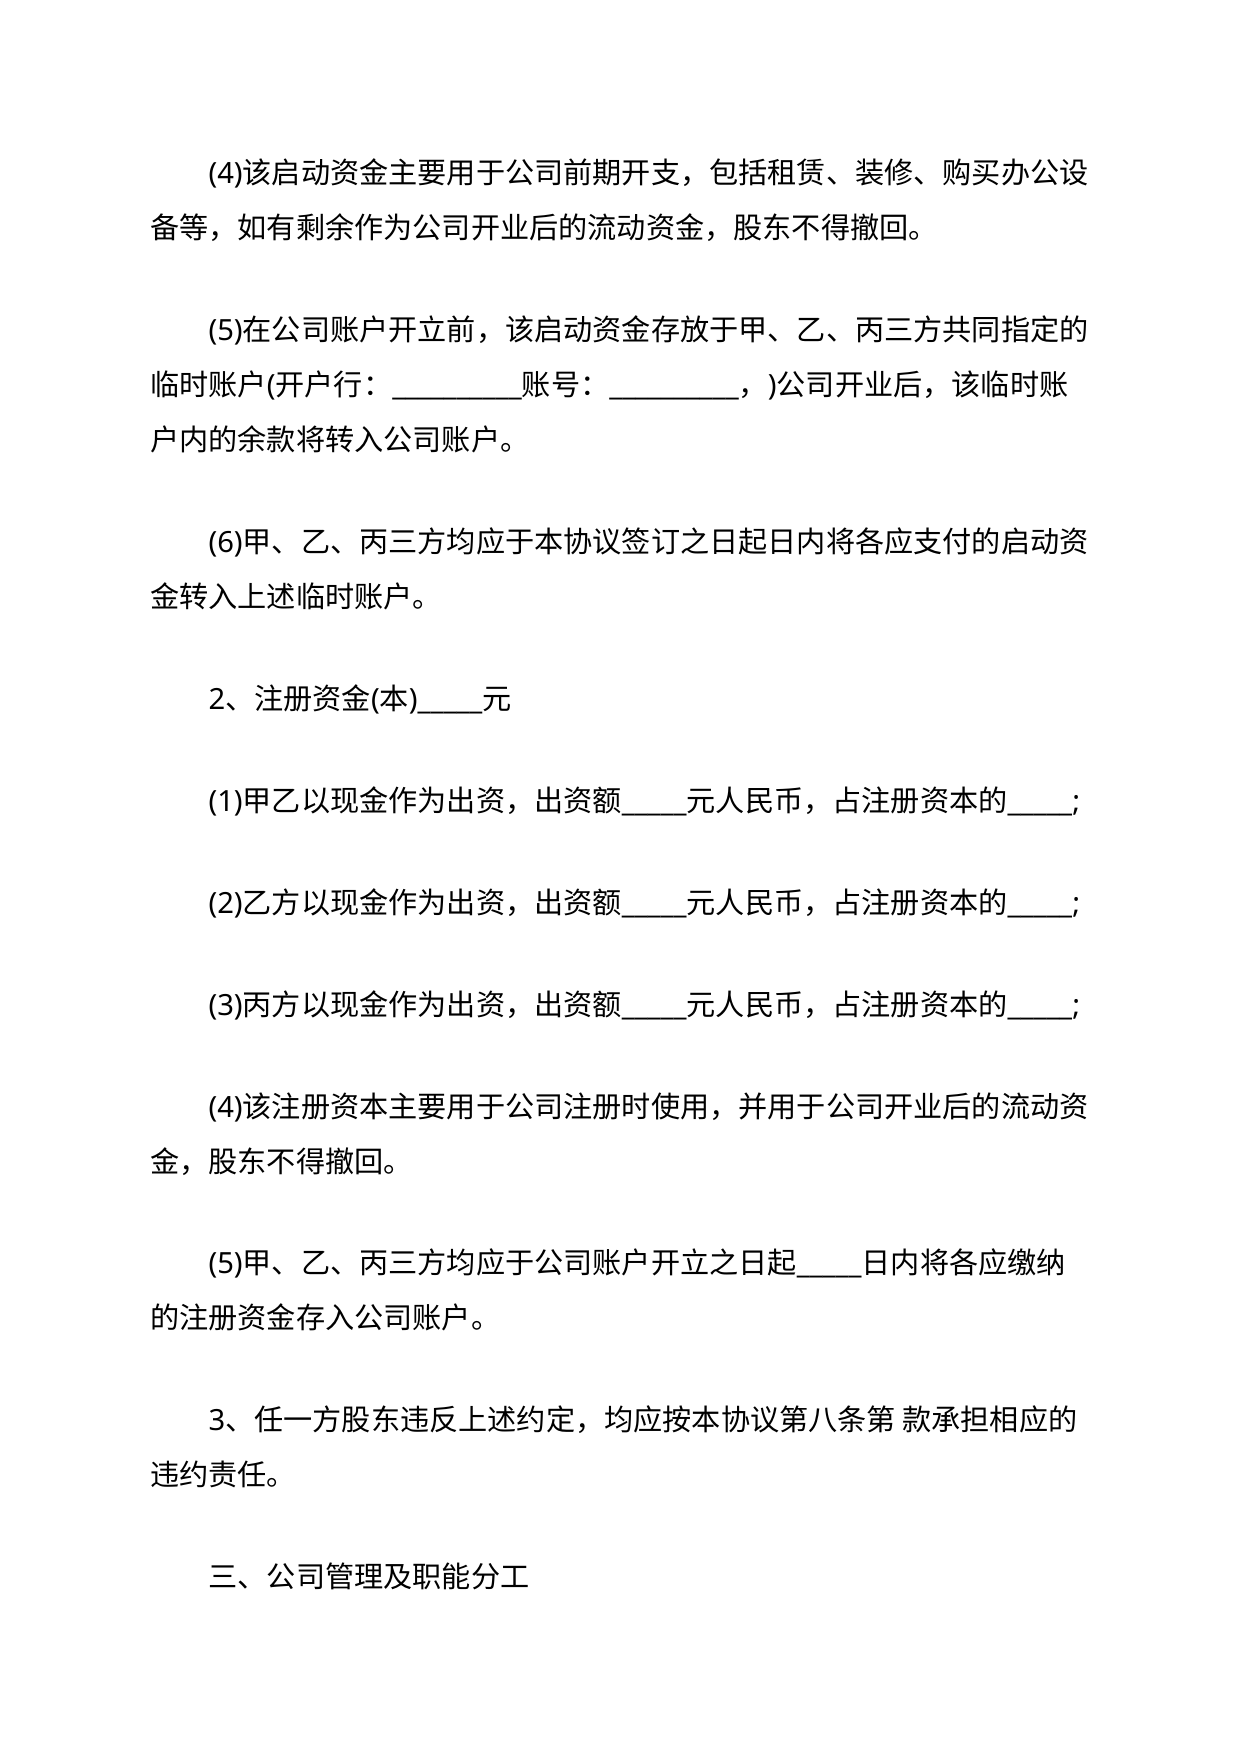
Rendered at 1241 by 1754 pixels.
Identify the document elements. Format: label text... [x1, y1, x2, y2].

text (5)甲、乙、丙三方均应于公司账户开立之日起_____日内将各应缴纳的注册资金存入公司账户。 [150, 1240, 1090, 1337]
text 2、注册资金(本)_____元 [150, 675, 1090, 718]
text (4)该注册资本主要用于公司注册时使用，并用于公司开业后的流动资金，股东不得撤回。 [150, 1083, 1090, 1181]
text (3)丙方以现金作为出资，出资额_____元人民币，占注册资本的_____; [150, 981, 1090, 1024]
text (6)甲、乙、丙三方均应于本协议签订之日起日内将各应支付的启动资金转入上述临时账户。 [150, 518, 1090, 616]
text (2)乙方以现金作为出资，出资额_____元人民币，占注册资本的_____; [150, 879, 1090, 922]
text (4)该启动资金主要用于公司前期开支，包括租赁、装修、购买办公设备等，如有剩余作为公司开业后的流动资金，股东不得撤回。 [150, 150, 1090, 247]
text 三、公司管理及职能分工 [150, 1553, 1090, 1596]
text (5)在公司账户开立前，该启动资金存放于甲、乙、丙三方共同指定的临时账户(开户行：__________账号：__________，)公司开业后，该临时账户内的余款将转入公司账户。 [150, 307, 1090, 459]
text 3、任一方股东违反上述约定，均应按本协议第八条第 款承担相应的违约责任。 [150, 1397, 1090, 1494]
text (1)甲乙以现金作为出资，出资额_____元人民币，占注册资本的_____; [150, 777, 1090, 820]
